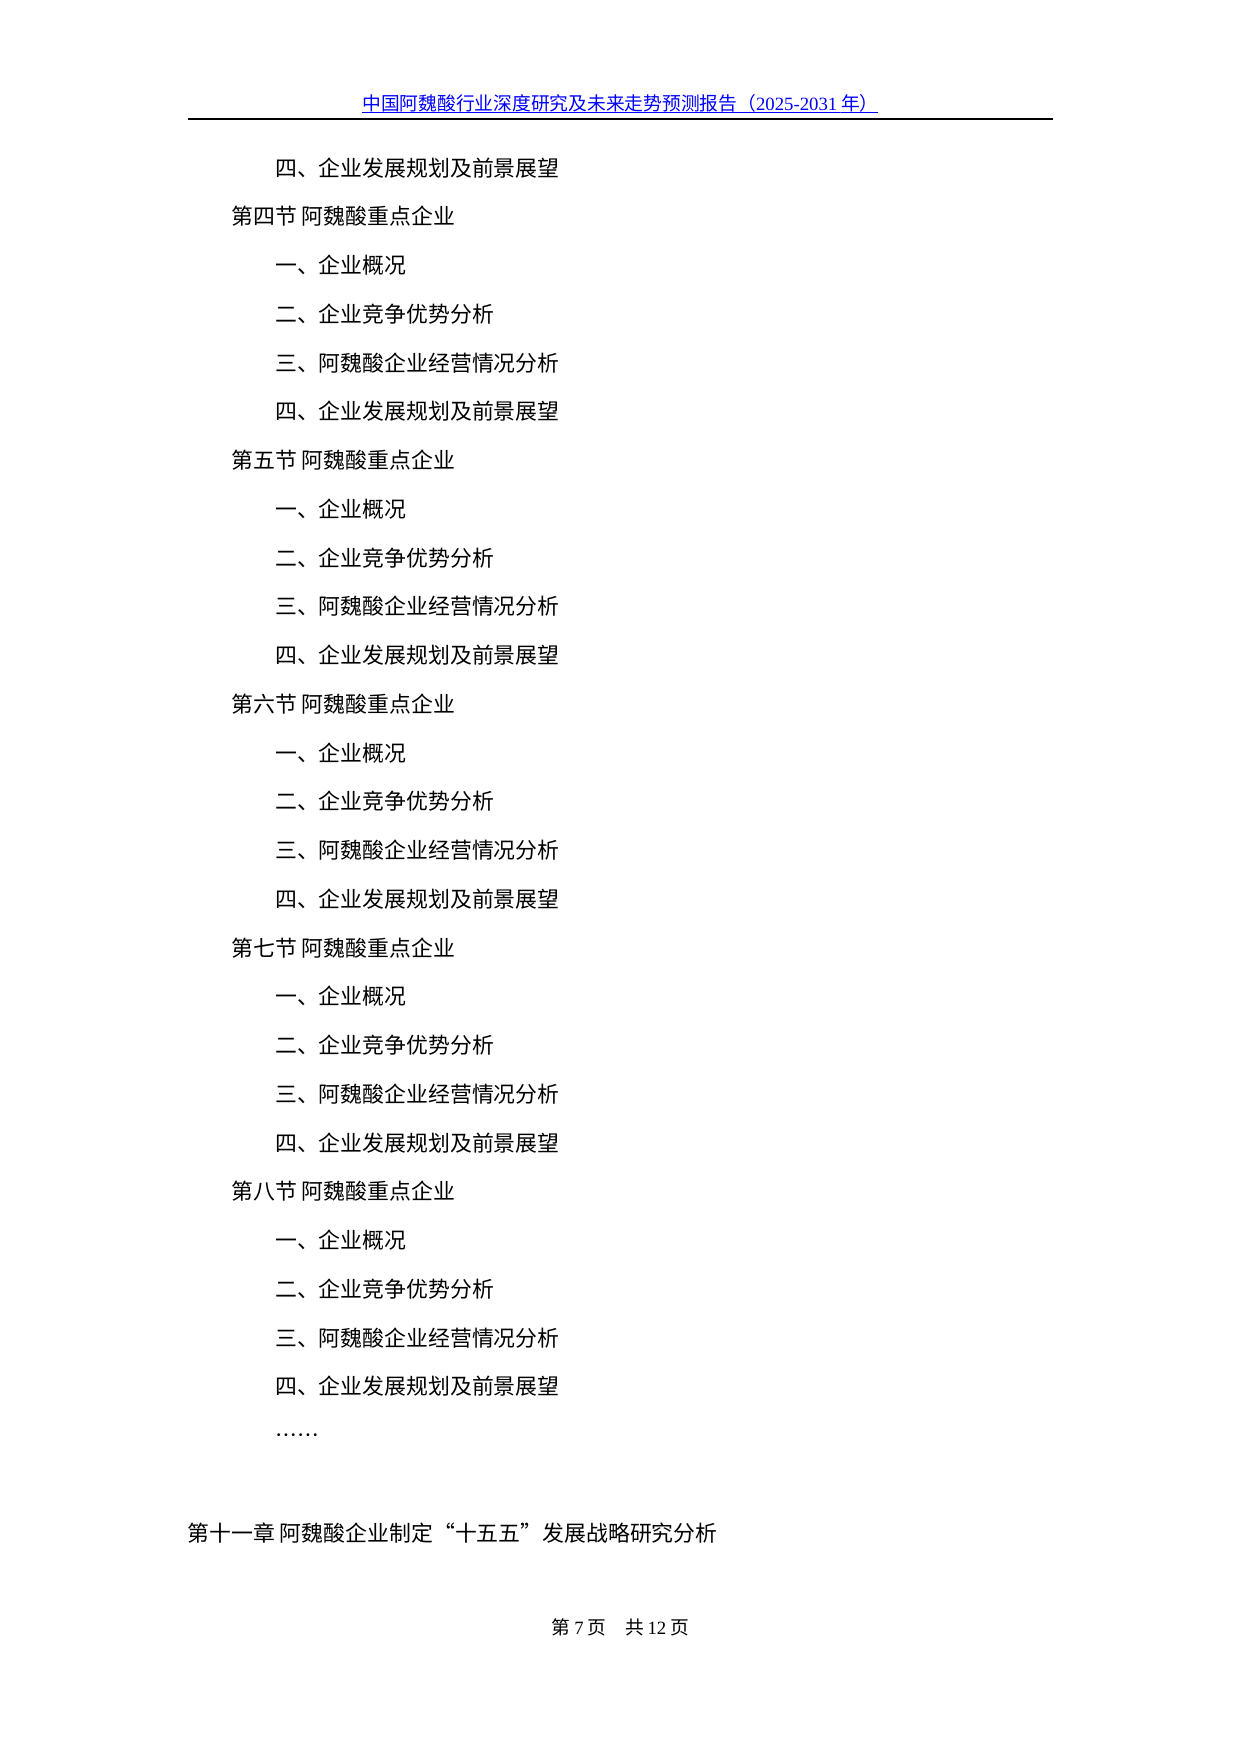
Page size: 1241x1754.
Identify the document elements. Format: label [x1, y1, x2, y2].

text [187, 150, 1053, 1548]
